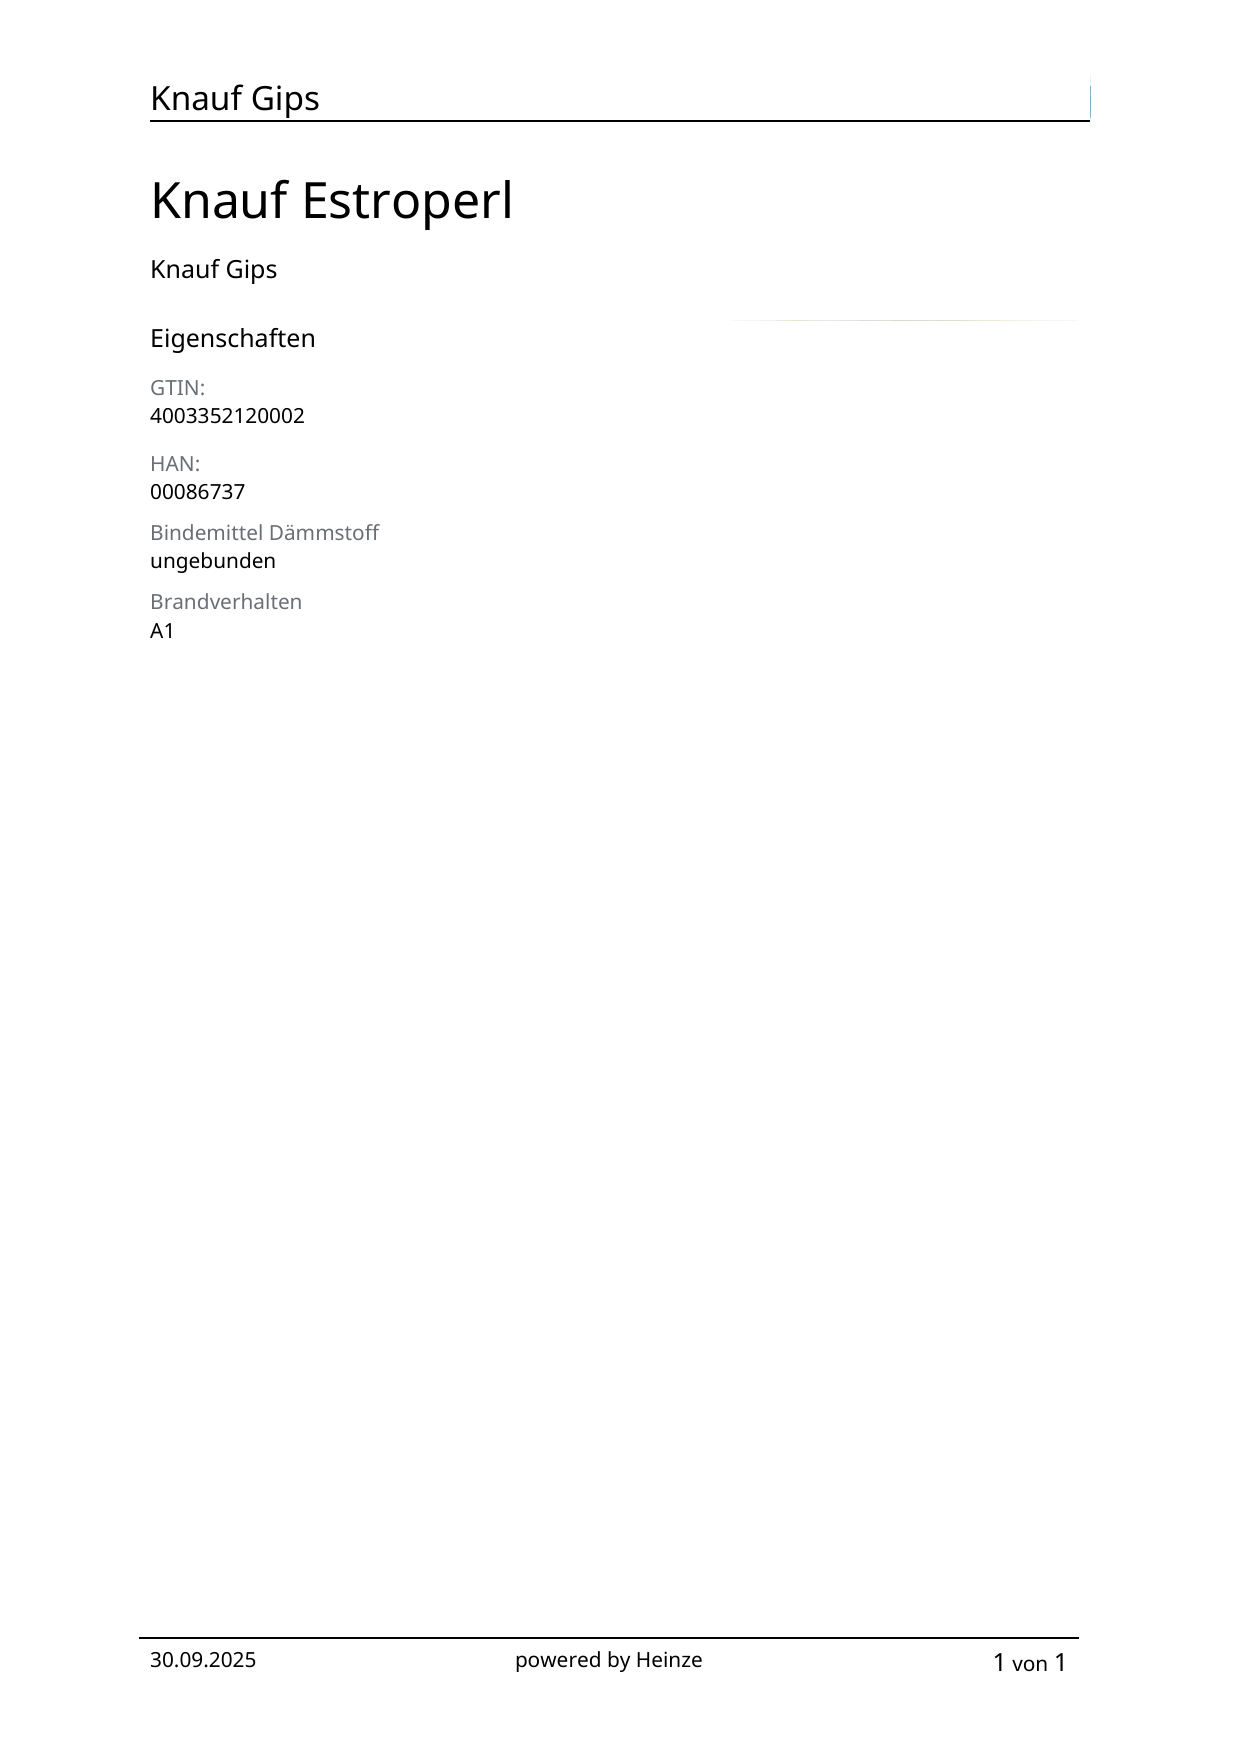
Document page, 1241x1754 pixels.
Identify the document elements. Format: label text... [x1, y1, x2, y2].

text ungebunden [150, 546, 1090, 575]
text Brandverhalten [150, 587, 1090, 616]
text 4003352120002 [150, 401, 1090, 430]
text GTIN: [150, 373, 1090, 401]
text Bindemittel Dämmstoff [150, 518, 1090, 546]
text HAN: [150, 449, 1090, 477]
text Eigenschaften [150, 320, 1090, 354]
text 00086737 [150, 477, 1090, 506]
text Knauf Estroperl [150, 165, 1090, 233]
text A1 [150, 616, 1090, 644]
text Knauf Gips [150, 252, 1090, 286]
